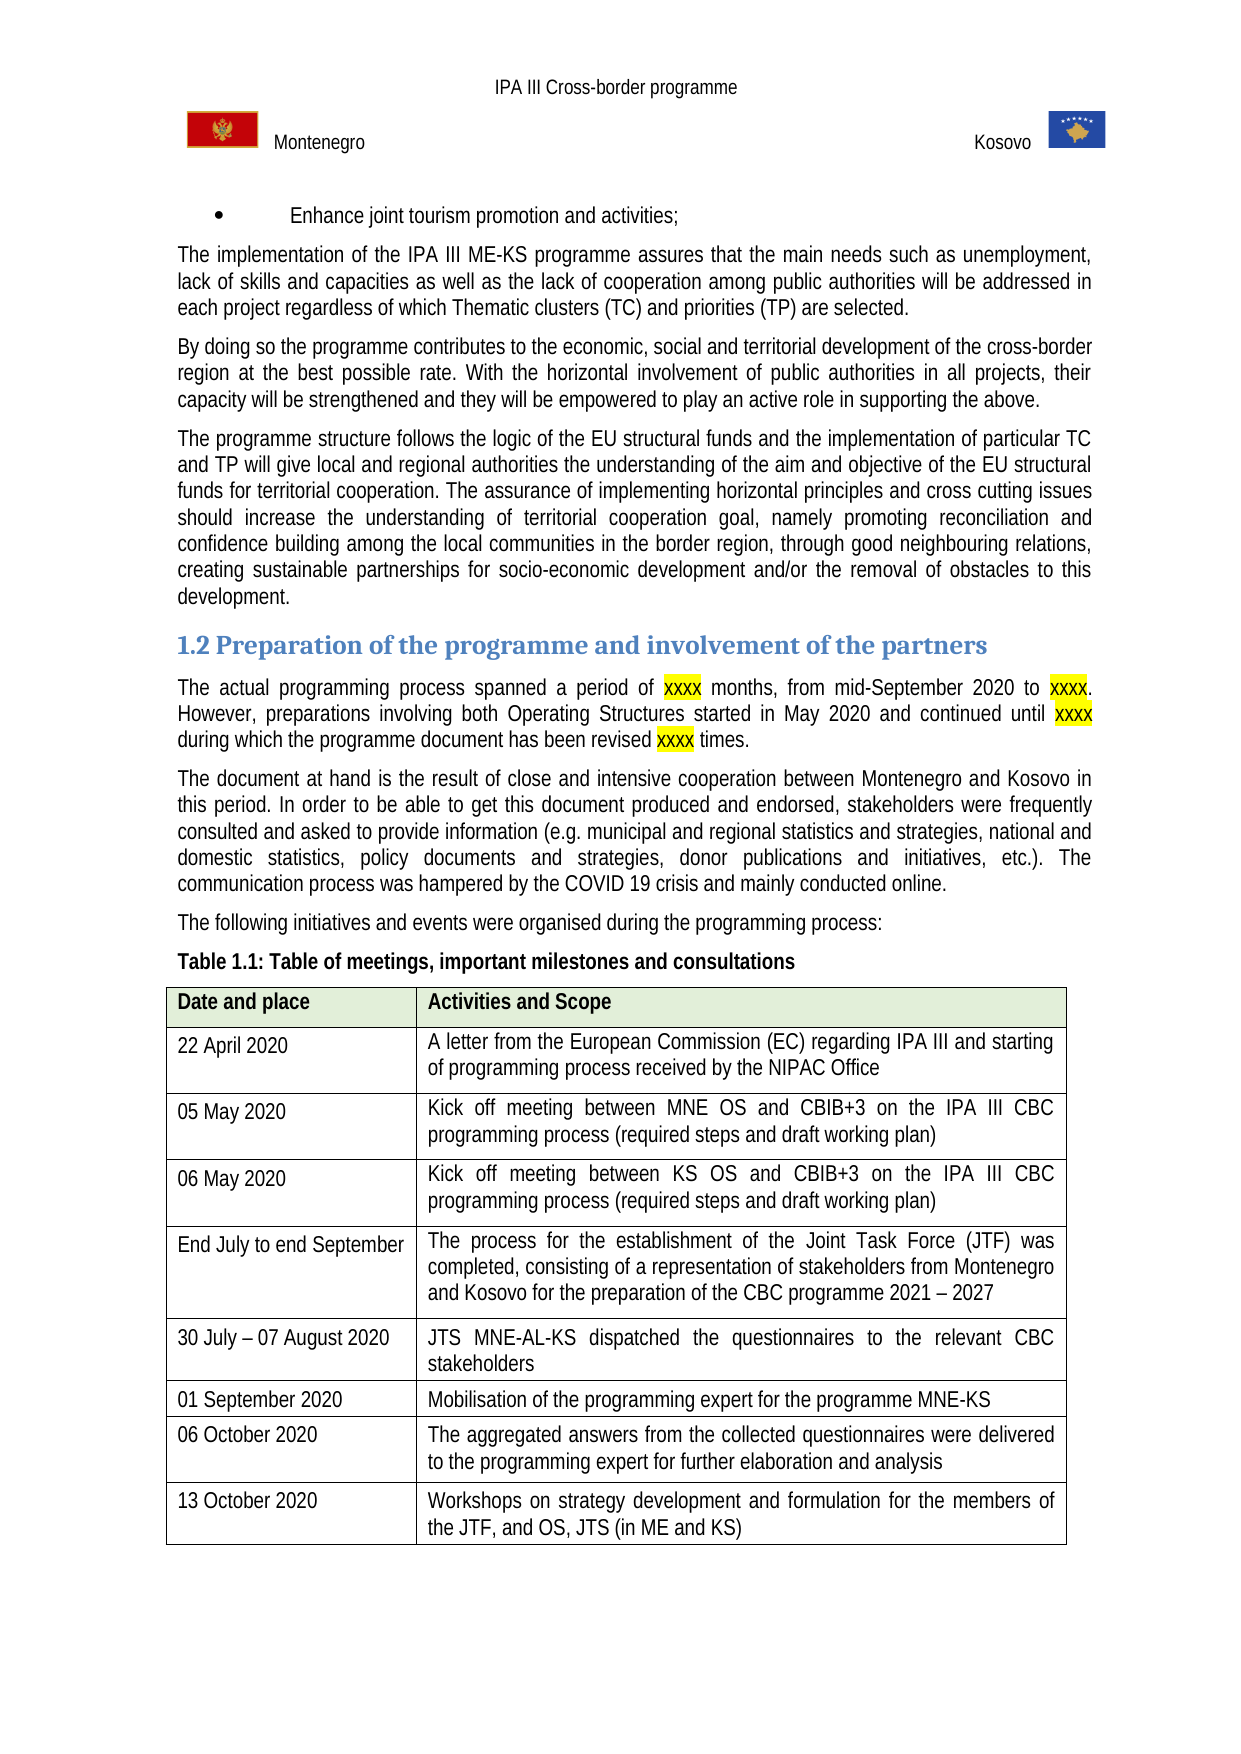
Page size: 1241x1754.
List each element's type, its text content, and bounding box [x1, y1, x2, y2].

table_cell 05 May 2020 [167, 1094, 416, 1159]
text The implementation of the IPA III ME-KS programme assures that the main needs such as unemployment, lack of skills and capacities as well as the lack of cooperation among public authorities will be addressed in each project regardless of which Thematic clusters (TC) and priorities (TP) are selected. [177, 241, 1092, 320]
table_cell The aggregated answers from the collected questionnaires were delivered to the programming expert for further elaboration and analysis [417, 1417, 1066, 1482]
table_cell Kick off meeting between KS OS and CBIB+3 on the IPA III CBC programming process (required steps and draft working plan) [417, 1160, 1066, 1226]
table_cell 13 October 2020 Online [167, 1483, 416, 1544]
table_cell 06 May 2020 [167, 1160, 416, 1226]
table_cell End July to end September [167, 1227, 416, 1318]
subtitle 1.2 Preparation of the programme and involvement of the partners [177, 630, 1092, 661]
picture [1048, 111, 1106, 148]
table_cell JTS MNE-AL-KS dispatched the questionnaires to the relevant CBC stakeholders [417, 1319, 1066, 1380]
table_header Activities and Scope [417, 988, 1066, 1027]
table_cell 30 July – 07 August 2020 [167, 1319, 416, 1380]
text The document at hand is the result of close and intensive cooperation between Montenegro and Kosovo in this period. In order to be able to get this document produced and endorsed, stakeholders were frequently consulted and asked to provide information (e.g. municipal and regional statistics and strategies, national and domestic statistics, policy documents and strategies, donor publications and initiatives, etc.). The communication process was hampered by the COVID 19 crisis and mainly conducted online. [177, 765, 1092, 897]
text The actual programming process spanned a period of xxxx months, from mid-September 2020 to xxxx. However, preparations involving both Operating Structures started in May 2020 and continued until xxxx during which the programme document has been revised xxxx times. [177, 673, 1092, 752]
table_cell The process for the establishment of the Joint Task Force (JTF) was completed, consisting of a representation of stakeholders from Montenegro and Kosovo for the preparation of the CBC programme 2021 – 2027 [417, 1227, 1066, 1318]
table_cell 22 April 2020 [167, 1028, 416, 1093]
table_cell Mobilisation of the programming expert for the programme MNE-KS [417, 1381, 1066, 1416]
text Table 1.1: Table of meetings, important milestones and consultations [177, 948, 1092, 974]
table_cell 01 September 2020 [167, 1381, 416, 1416]
table_header Date and place [167, 988, 416, 1027]
table_cell 06 October 2020 [167, 1417, 416, 1482]
picture [186, 111, 259, 148]
table_cell Kick off meeting between MNE OS and CBIB+3 on the IPA III CBC programming process (required steps and draft working plan) [417, 1094, 1066, 1159]
table_cell Workshops on strategy development and formulation for the members of the JTF, and OS, JTS (in ME and KS) [417, 1483, 1066, 1544]
text The programme structure follows the logic of the EU structural funds and the implementation of particular TC and TP will give local and regional authorities the understanding of the aim and objective of the EU structural funds for territorial cooperation. The assurance of implementing horizontal principles and cross cutting issues should increase the understanding of territorial cooperation goal, namely promoting reconciliation and confidence building among the local communities in the border region, through good neighbouring relations, creating sustainable partnerships for socio-economic development and/or the removal of obstacles to this development. [177, 424, 1092, 609]
text The following initiatives and events were organised during the programming process: [177, 909, 1092, 936]
list Enhance joint tourism promotion and activities; [215, 202, 1092, 229]
text By doing so the programme contributes to the economic, social and territorial development of the cross-border region at the best possible rate. With the horizontal involvement of public authorities in all projects, their capacity will be strengthened and they will be empowered to play an active role in supporting the above. [177, 333, 1092, 412]
table_cell A letter from the European Commission (EC) regarding IPA III and starting of programming process received by the NIPAC Office [417, 1028, 1066, 1093]
